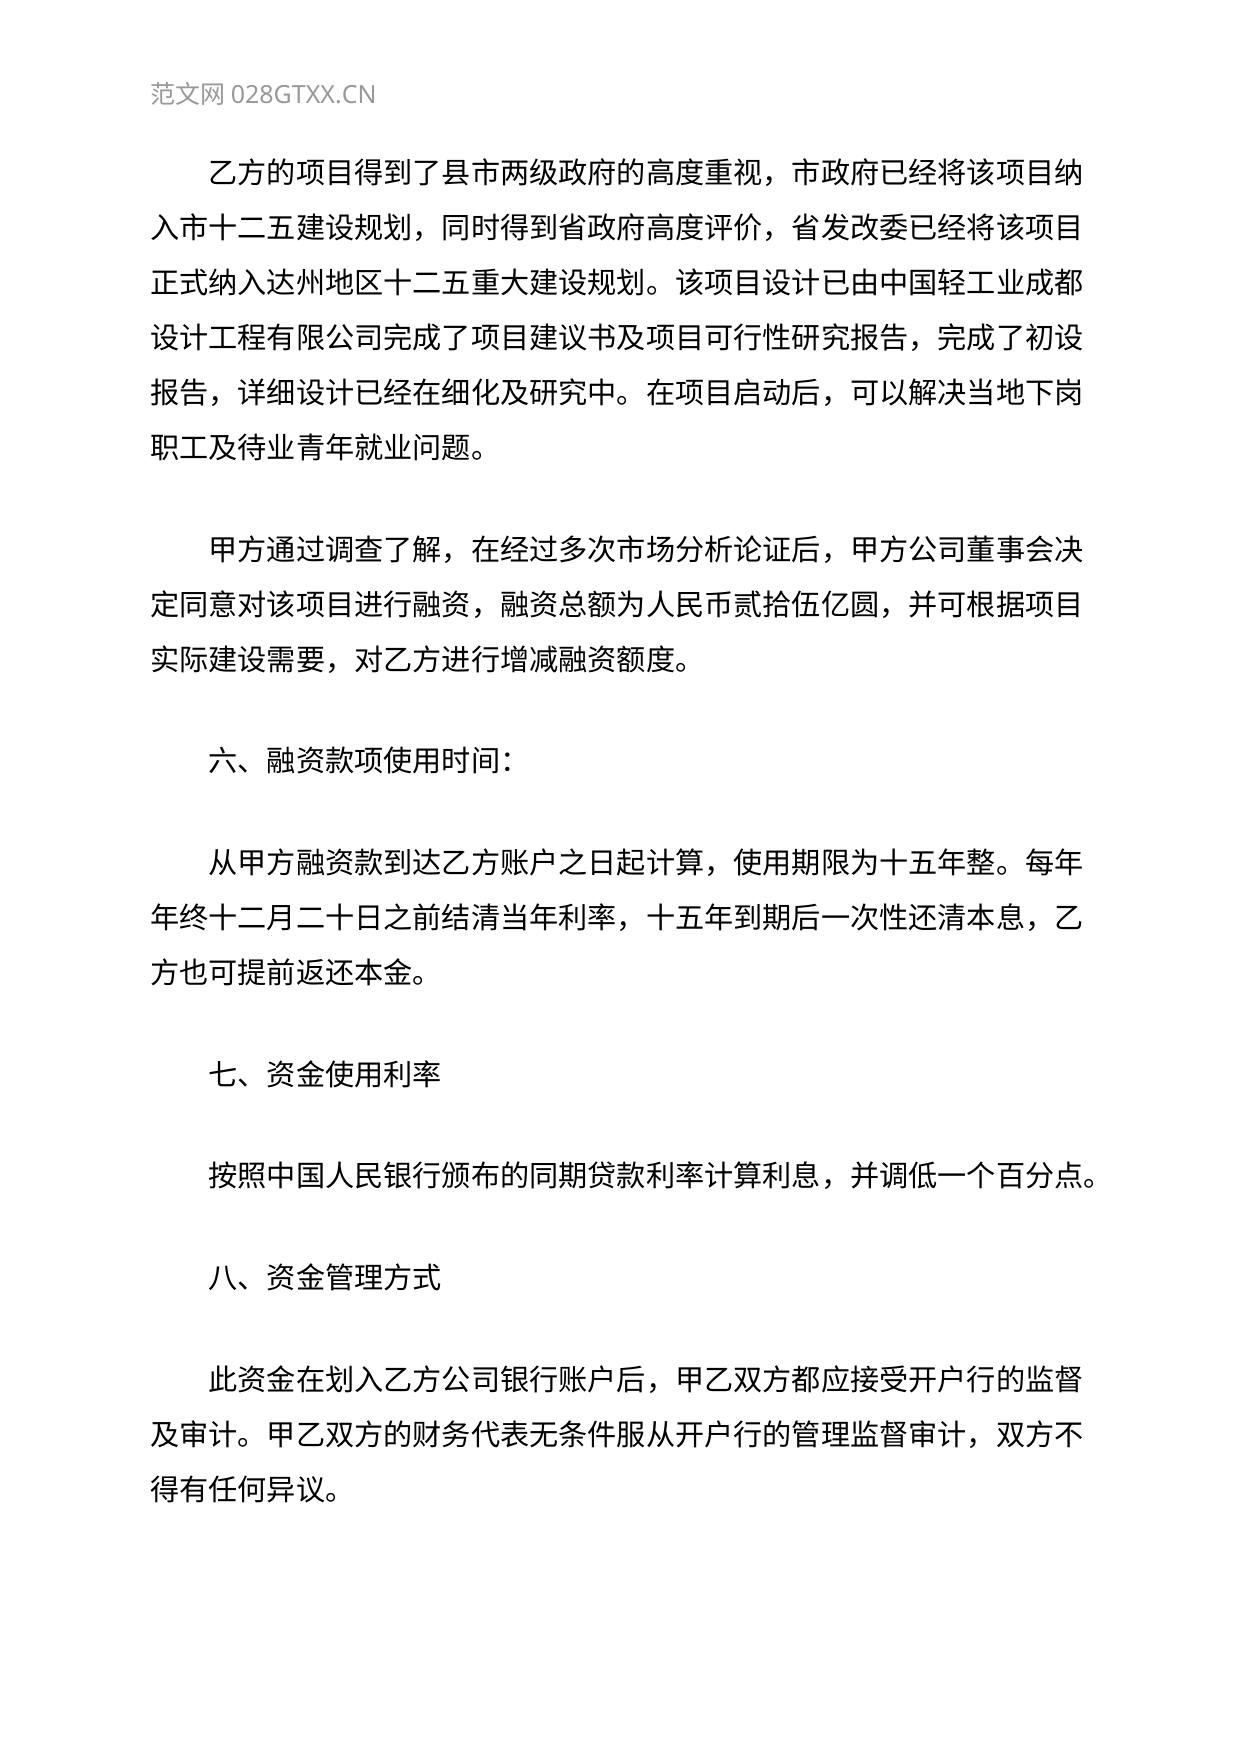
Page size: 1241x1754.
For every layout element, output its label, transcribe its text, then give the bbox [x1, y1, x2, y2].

text 八、资金管理方式 [150, 1255, 1090, 1297]
text 七、资金使用利率 [150, 1051, 1090, 1093]
text 六、融资款项使用时间： [150, 738, 1090, 780]
text 从甲方融资款到达乙方账户之日起计算，使用期限为十五年整。每年年终十二月二十日之前结清当年利率，十五年到期后一次性还清本息，乙方也可提前返还本金。 [150, 839, 1090, 992]
text 乙方的项目得到了县市两级政府的高度重视，市政府已经将该项目纳入市十二五建设规划，同时得到省政府高度评价，省发改委已经将该项目正式纳入达州地区十二五重大建设规划。该项目设计已由中国轻工业成都设计工程有限公司完成了项目建议书及项目可行性研究报告，完成了初设报告，详细设计已经在细化及研究中。在项目启动后，可以解决当地下岗职工及待业青年就业问题。 [150, 150, 1090, 467]
text 按照中国人民银行颁布的同期贷款利率计算利息，并调低一个百分点。 [150, 1153, 1090, 1195]
text 甲方通过调查了解，在经过多次市场分析论证后，甲方公司董事会决定同意对该项目进行融资，融资总额为人民币贰拾伍亿圆，并可根据项目实际建设需要，对乙方进行增减融资额度。 [150, 526, 1090, 678]
text 此资金在划入乙方公司银行账户后，甲乙双方都应接受开户行的监督及审计。甲乙双方的财务代表无条件服从开户行的管理监督审计，双方不得有任何异议。 [150, 1356, 1090, 1508]
